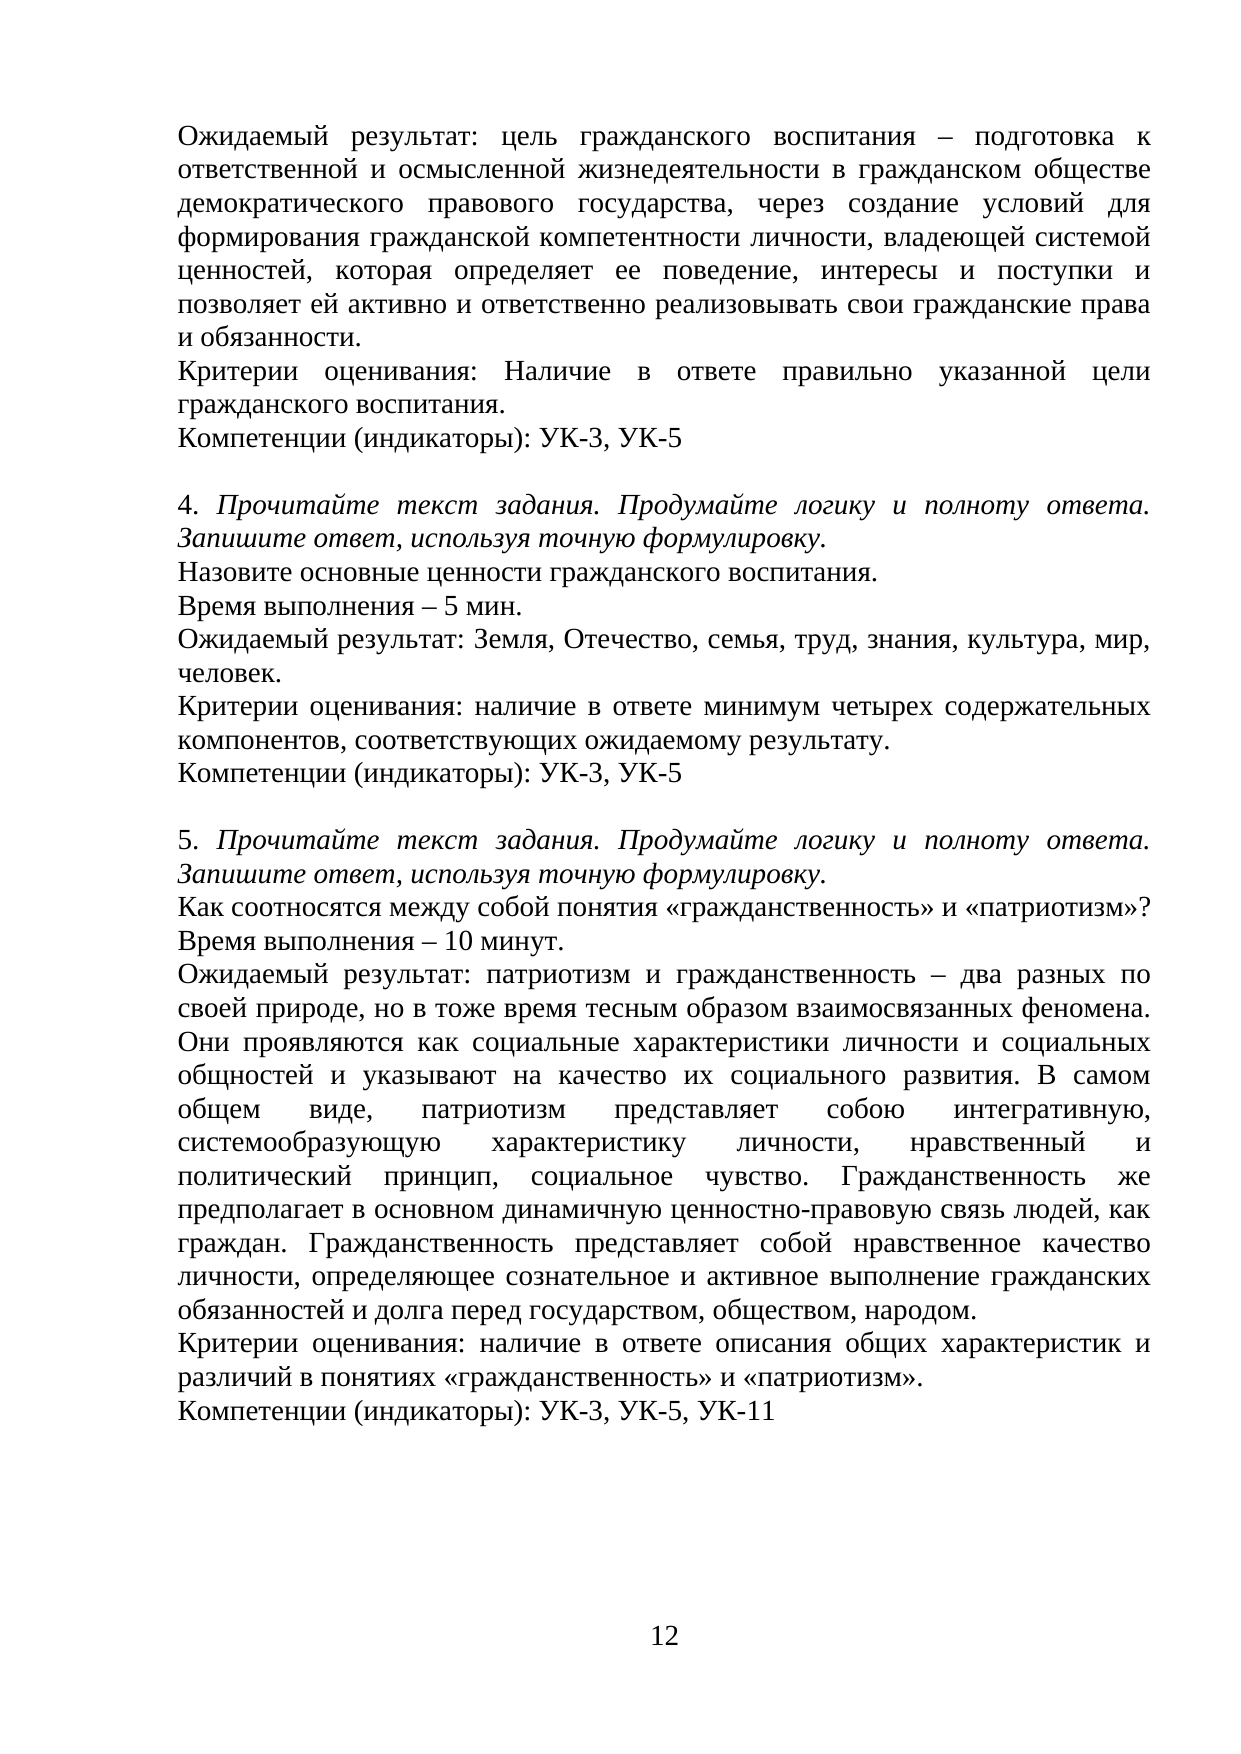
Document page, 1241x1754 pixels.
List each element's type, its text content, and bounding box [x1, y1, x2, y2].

text Назовите основные ценности гражданского воспитания. [177, 554, 1152, 588]
text Как соотносятся между собой понятия «гражданственность» и «патриотизм»? [177, 889, 1152, 923]
text Критерии оценивания: наличие в ответе минимум четырех содержательных компонентов, соответствующих ожидаемому результату. [177, 688, 1152, 755]
text Ожидаемый результат: Земля, Отечество, семья, труд, знания, культура, мир, человек. [177, 621, 1152, 688]
text Время выполнения – 5 мин. [177, 588, 1152, 621]
text 5. Прочитайте текст задания. Продумайте логику и полноту ответа. Запишите ответ, используя точную формулировку. [177, 822, 1152, 889]
text Ожидаемый результат: цель гражданского воспитания – подготовка к ответственной и осмысленной жизнедеятельности в гражданском обществе демократического правового государства, через создание условий для формирования гражданской компетентности личности, владеющей системой ценностей, которая определяет ее поведение, интересы и поступки и позволяет ей активно и ответственно реализовывать свои гражданские права и обязанности. [177, 118, 1152, 353]
text Критерии оценивания: наличие в ответе описания общих характеристик и различий в понятиях «гражданственность» и «патриотизм». [177, 1326, 1152, 1393]
text Компетенции (индикаторы): УК-3, УК-5, УК-11 [177, 1393, 1152, 1426]
text 4. Прочитайте текст задания. Продумайте логику и полноту ответа. Запишите ответ, используя точную формулировку. [177, 487, 1152, 554]
text Время выполнения – 10 минут. [177, 923, 1152, 957]
text Компетенции (индикаторы): УК-3, УК-5 [177, 420, 1152, 453]
text Критерии оценивания: Наличие в ответе правильно указанной цели гражданского воспитания. [177, 353, 1152, 420]
text Компетенции (индикаторы): УК-3, УК-5 [177, 755, 1152, 789]
text Ожидаемый результат: патриотизм и гражданственность – два разных по своей природе, но в тоже время тесным образом взаимосвязанных феномена. Они проявляются как социальные характеристики личности и социальных общностей и указывают на качество их социального развития. В самом общем виде, патриотизм представляет собою интегративную, системообразующую характеристику личности, нравственный и политический принцип, социальное чувство. Гражданственность же предполагает в основном динамичную ценностно-правовую связь людей, как граждан. Гражданственность представляет собой нравственное качество личности, определяющее сознательное и активное выполнение гражданских обязанностей и долга перед государством, обществом, народом. [177, 957, 1152, 1326]
